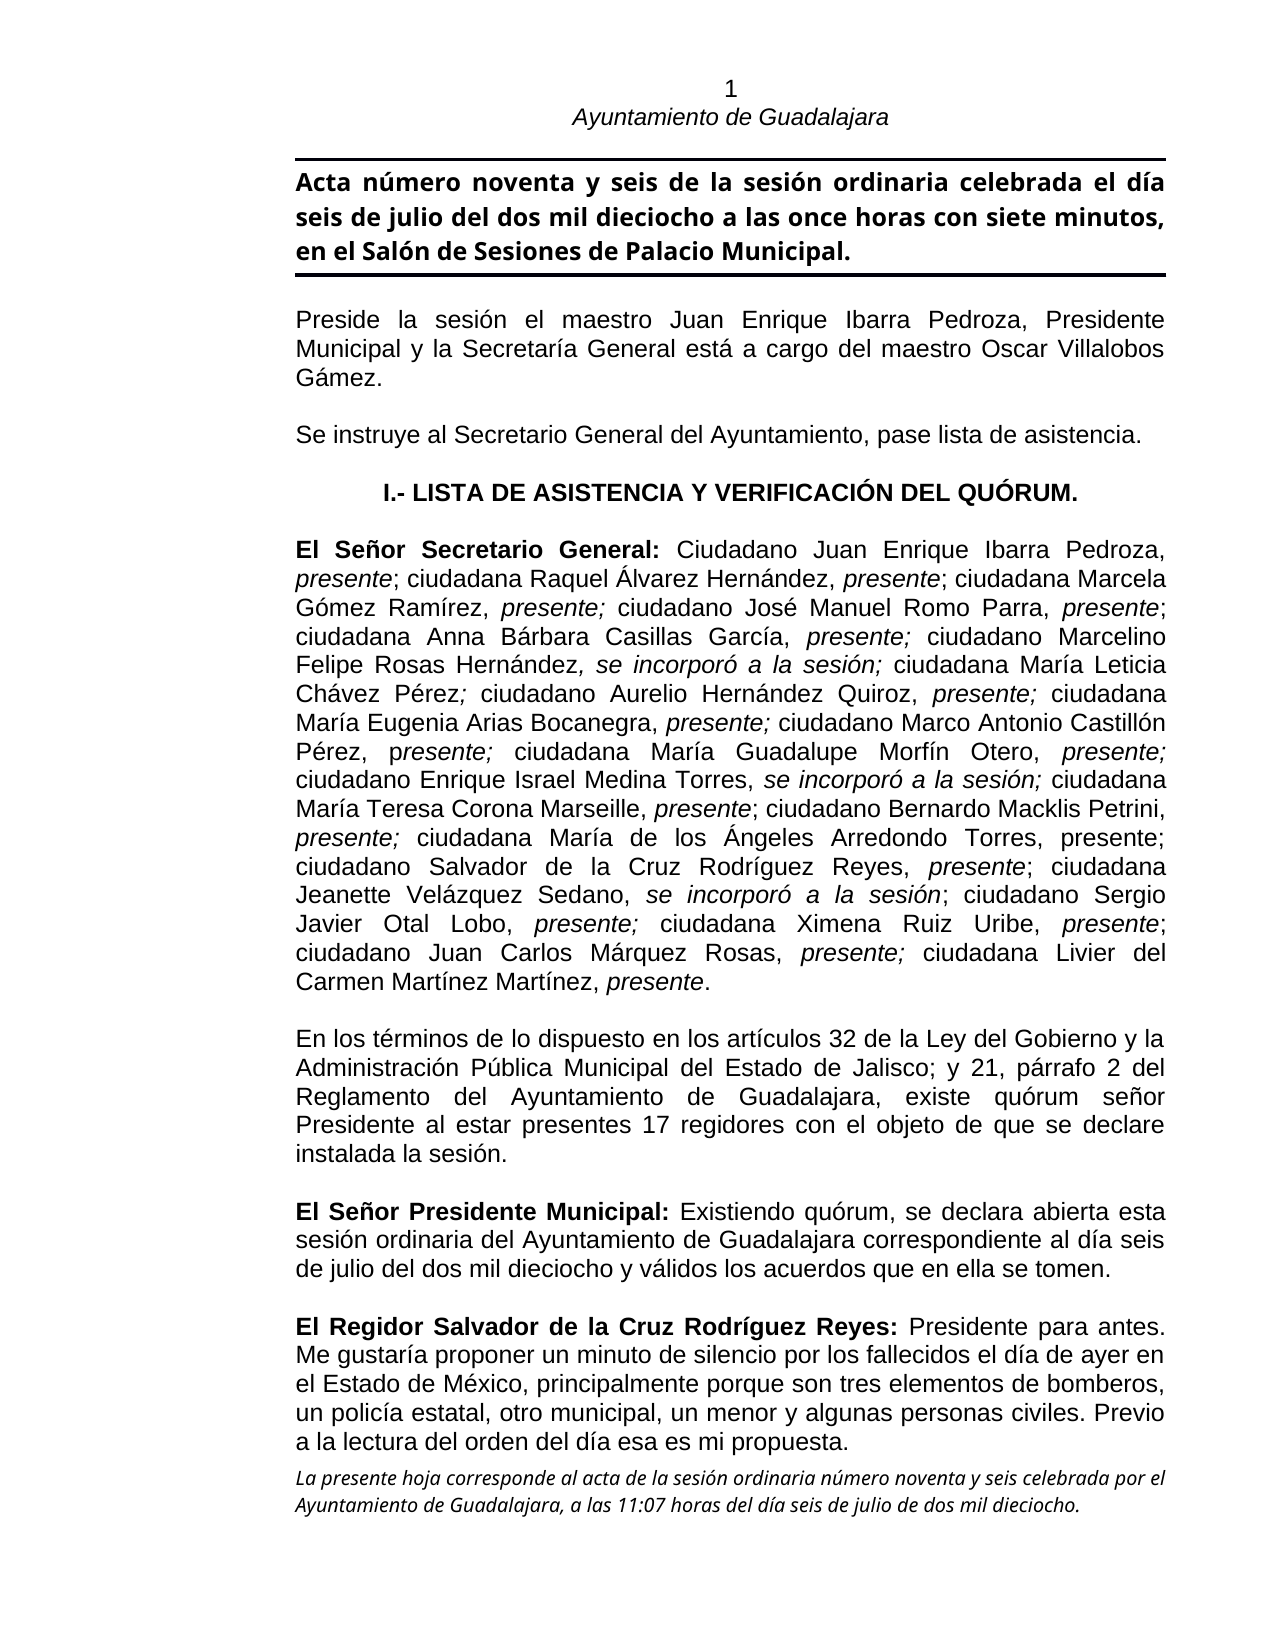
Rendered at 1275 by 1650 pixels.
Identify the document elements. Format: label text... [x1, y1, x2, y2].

text El Regidor Salvador de la Cruz Rodríguez Reyes: Presidente para antes. Me gustaría proponer un minuto de silencio por los fallecidos el día de ayer en el Estado de México, principalmente porque son tres elementos de bomberos, un policía estatal, otro municipal, un menor y algunas personas civiles. Previo a la lectura del orden del día esa es mi propuesta. [295, 1312, 1166, 1455]
text El Señor Secretario General: Ciudadano Juan Enrique Ibarra Pedroza, presente; ciudadana Raquel Álvarez Hernández, presente; ciudadana Marcela Gómez Ramírez, presente; ciudadano José Manuel Romo Parra, presente; ciudadana Anna Bárbara Casillas García, presente; ciudadano Marcelino Felipe Rosas Hernández, se incorporó a la sesión; ciudadana María Leticia Chávez Pérez; ciudadano Aurelio Hernández Quiroz, presente; ciudadana María Eugenia Arias Bocanegra, presente; ciudadano Marco Antonio Castillón Pérez, presente; ciudadana María Guadalupe Morfín Otero, presente; ciudadano Enrique Israel Medina Torres, se incorporó a la sesión; ciudadana María Teresa Corona Marseille, presente; ciudadano Bernardo Macklis Petrini, presente; ciudadana María de los Ángeles Arredondo Torres, presente; ciudadano Salvador de la Cruz Rodríguez Reyes, presente; ciudadana Jeanette Velázquez Sedano, se incorporó a la sesión; ciudadano Sergio Javier Otal Lobo, presente; ciudadana Ximena Ruiz Uribe, presente; ciudadano Juan Carlos Márquez Rosas, presente; ciudadana Livier del Carmen Martínez Martínez, presente. [295, 535, 1166, 995]
text Preside la sesión el maestro Juan Enrique Ibarra Pedroza, Presidente Municipal y la Secretaría General está a cargo del maestro Oscar Villalobos Gámez. [295, 305, 1166, 392]
text Acta número noventa y seis de la sesión ordinaria celebrada el día seis de julio del dos mil dieciocho a las once horas con siete minutos, en el Salón de Sesiones de Palacio Municipal. [295, 161, 1166, 273]
text El Señor Presidente Municipal: Existiendo quórum, se declara abierta esta sesión ordinaria del Ayuntamiento de Guadalajara correspondiente al día seis de julio del dos mil dieciocho y válidos los acuerdos que en ella se tomen. [295, 1197, 1166, 1283]
text I.- LISTA DE ASISTENCIA Y VERIFICACIÓN DEL QUÓRUM. [295, 478, 1166, 507]
text En los términos de lo dispuesto en los artículos 32 de la Ley del Gobierno y la Administración Pública Municipal del Estado de Jalisco; y 21, párrafo 2 del Reglamento del Ayuntamiento de Guadalajara, existe quórum señor Presidente al estar presentes 17 regidores con el objeto de que se declare instalada la sesión. [295, 1024, 1166, 1168]
text Se instruye al Secretario General del Ayuntamiento, pase lista de asistencia. [295, 420, 1166, 449]
